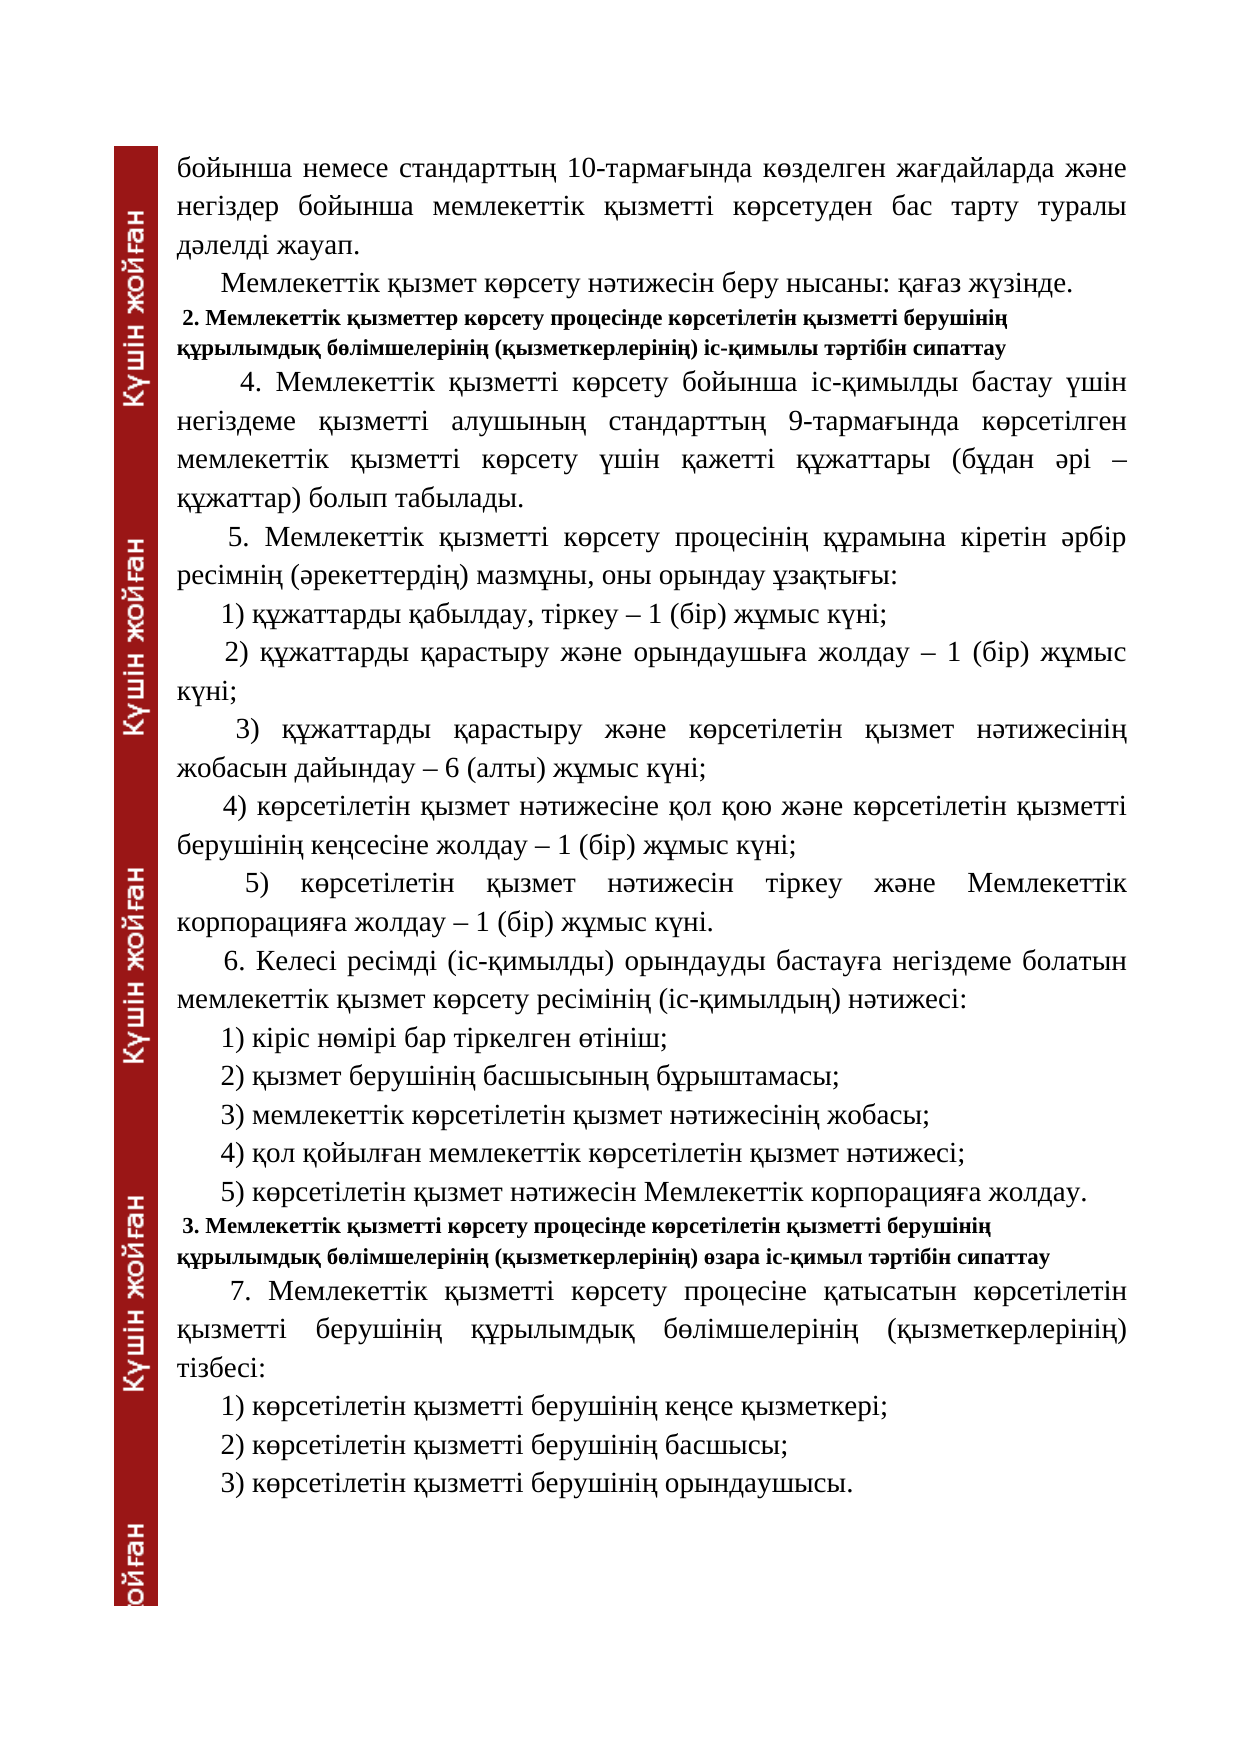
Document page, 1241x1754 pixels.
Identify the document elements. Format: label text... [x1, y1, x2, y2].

picture [114, 629, 158, 634]
picture [114, 1092, 158, 1097]
text 2) құжаттарды қарастыру және орындаушыға жолдау – 1 (бір) жұмыс күні; [112, 634, 1128, 706]
picture [114, 1422, 158, 1427]
text Мемлекеттік қызмет көрсету нәтижесін беру нысаны: қағаз жүзінде. [112, 266, 1128, 299]
picture [114, 861, 158, 866]
picture [114, 1207, 158, 1212]
text 2. Мемлекеттік қызметтер көрсету процесінде көрсетілетін қызметті берушінің құрылымдық бөлімшелерінің (қызметкерлерінің) іс-қимылы тәртібін сипаттау [112, 304, 1128, 361]
text 4) қол қойылған мемлекеттік көрсетілетін қызмет нәтижесі; [112, 1135, 1128, 1169]
picture [114, 1015, 158, 1020]
picture [114, 146, 158, 150]
text 4) көрсетілетін қызмет нәтижесіне қол қою және көрсетілетін қызметті берушінің кеңсесіне жолдау – 1 (бір) жұмыс күні; [112, 788, 1128, 861]
picture [114, 1169, 158, 1174]
picture [114, 514, 158, 519]
text 2) көрсетілетін қызметті берушінің басшысы; [112, 1427, 1128, 1461]
picture [114, 591, 158, 596]
picture [114, 1461, 158, 1466]
text 2) қызмет берушінің басшысының бұрыштамасы; [112, 1058, 1128, 1092]
picture [114, 1053, 158, 1058]
picture [114, 261, 158, 266]
picture [114, 1130, 158, 1135]
text 6. Келесі ресімді (іс-қимылды) орындауды бастауға негіздеме болатын мемлекеттік қызмет көрсету ресімінің (іс-қимылдың) нәтижесі: [112, 943, 1128, 1015]
picture [114, 783, 158, 788]
picture [114, 1499, 158, 1606]
text 3) құжаттарды қарастыру және көрсетілетін қызмет нәтижесінің жобасын дайындау – 6 (алты) жұмыс күні; [112, 711, 1128, 783]
text 1) құжаттарды қабылдау, тіркеу – 1 (бір) жұмыс күні; [112, 596, 1128, 629]
text 5. Мемлекеттік қызметті көрсету процесінің құрамына кіретін әрбір ресімнің (әрекеттердің) мазмұны, оны орындау ұзақтығы: [112, 519, 1128, 591]
text 3) көрсетілетін қызметті берушінің орындаушысы. [112, 1466, 1128, 1499]
text 4. Мемлекеттік қызметті көрсету бойынша іс-қимылды бастау үшін негіздеме қызметті алушының стандарттың 9-тармағында көрсетілген мемлекеттік қызметті көрсету үшін қажетті құжаттары (бұдан әрі – құжаттар) болып табылады. [112, 364, 1128, 514]
text 3. Мемлекеттік қызметті көрсету процесінде көрсетілетін қызметті берушінің құрылымдық бөлімшелерінің (қызметкерлерінің) өзара іс-қимыл тәртібін сипаттау [112, 1212, 1128, 1269]
text 5) көрсетілетін қызмет нәтижесін Мемлекеттік корпорацияға жолдау. [112, 1174, 1128, 1207]
text 3) мемлекеттік көрсетілетін қызмет нәтижесінің жобасы; [112, 1097, 1128, 1130]
text 1) кіріс нөмірі бар тіркелген өтініш; [112, 1020, 1128, 1053]
picture [114, 706, 158, 711]
picture [114, 938, 158, 943]
text 1) көрсетілетін қызметті берушінің кеңсе қызметкері; [112, 1388, 1128, 1422]
text 5) көрсетілетін қызмет нәтижесін тіркеу және Мемлекеттік корпорацияға жолдау – 1 (бір) жұмыс күні. [112, 866, 1128, 938]
picture [114, 1269, 158, 1273]
picture [114, 299, 158, 304]
picture [114, 1383, 158, 1388]
text 7. Мемлекеттік қызметті көрсету процесіне қатысатын көрсетілетін қызметті берушінің құрылымдық бөлімшелерінің (қызметкерлерінің) тізбесі: [112, 1273, 1128, 1383]
